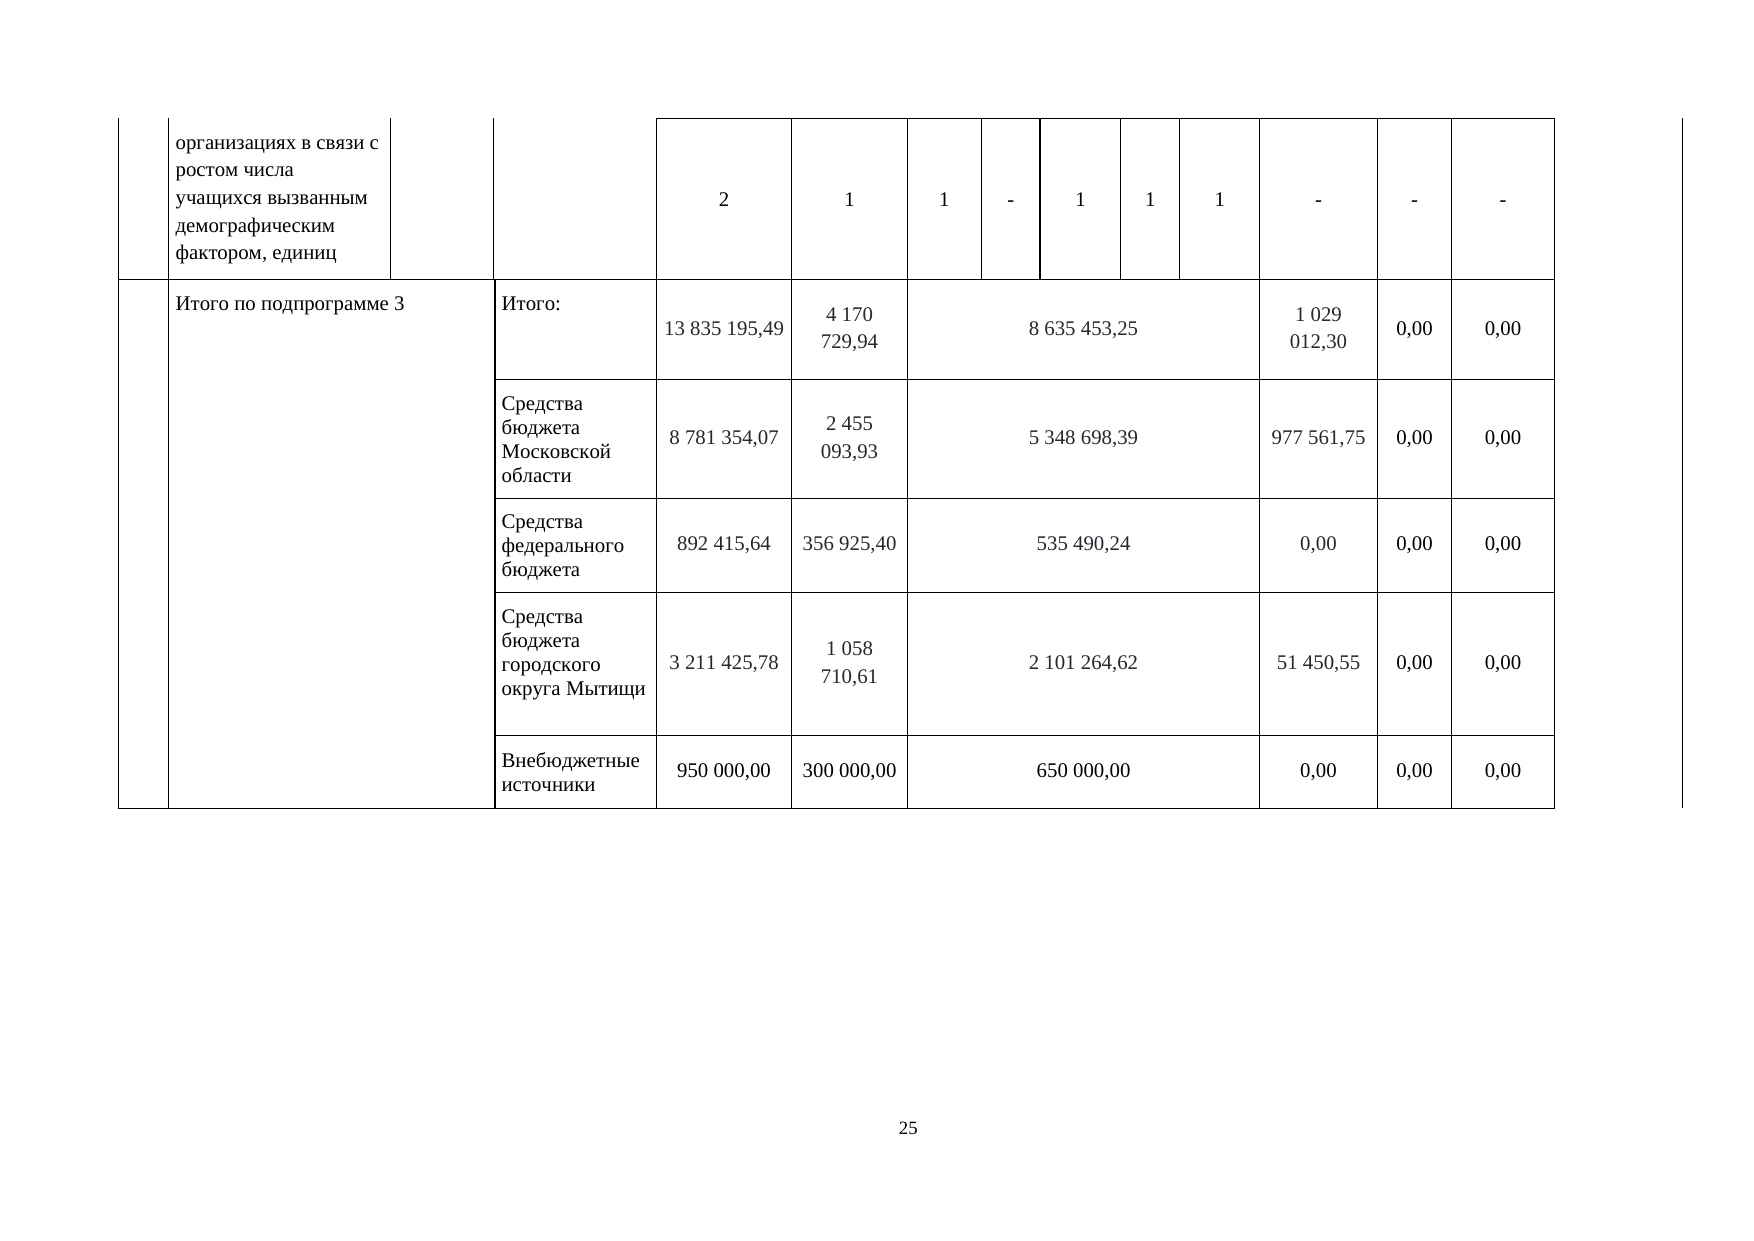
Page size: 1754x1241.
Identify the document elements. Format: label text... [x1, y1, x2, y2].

table_cell 1 [908, 119, 981, 279]
table_cell 5 348 698,39 [908, 380, 1259, 498]
table_cell 1 [1121, 119, 1179, 279]
table_cell 2 101 264,62 [908, 593, 1259, 735]
table_cell 0,00 [1452, 380, 1554, 498]
table_cell 8 635 453,25 [908, 280, 1259, 379]
table_cell - [1378, 119, 1451, 279]
table_cell 0,00 [1378, 499, 1451, 592]
table_cell 0,00 [1452, 280, 1554, 379]
table_cell 0,00 [1260, 736, 1377, 807]
table_cell [119, 280, 168, 807]
table_cell - [1452, 119, 1554, 279]
table_cell 1 029 012,30 [1260, 280, 1377, 379]
table_cell 0,00 [1452, 736, 1554, 807]
table_cell - [982, 119, 1039, 279]
table_cell 2 455 093,93 [792, 380, 907, 498]
table_cell 4 170 729,94 [792, 280, 907, 379]
table_cell 650 000,00 [908, 736, 1259, 807]
table_cell 0,00 [1378, 593, 1451, 735]
table_cell 1 058 710,61 [792, 593, 907, 735]
table_cell 0,00 [1452, 499, 1554, 592]
table_cell 13 835 195,49 [657, 280, 791, 379]
table_cell 1 [1180, 119, 1259, 279]
table_cell 892 415,64 [657, 499, 791, 592]
table_cell 8 781 354,07 [657, 380, 791, 498]
table_cell 2 [657, 119, 791, 279]
table_cell Внебюджетные источники [496, 736, 656, 807]
table_cell Итого по подпрограмме 3 [169, 280, 494, 807]
table_cell 0,00 [1260, 499, 1377, 592]
table_cell Средства федерального бюджета [496, 499, 656, 592]
table_cell 535 490,24 [908, 499, 1259, 592]
table_cell 300 000,00 [792, 736, 907, 807]
table_cell 1 [1041, 119, 1120, 279]
table_cell Средства бюджета городского округа Мытищи [496, 593, 656, 735]
table_cell 51 450,55 [1260, 593, 1377, 735]
table_cell 0,00 [1452, 593, 1554, 735]
table_cell 356 925,40 [792, 499, 907, 592]
table_cell Средства бюджета Московской области [496, 380, 656, 498]
table_cell Итого: [496, 280, 656, 379]
table_cell 977 561,75 [1260, 380, 1377, 498]
table_cell 950 000,00 [657, 736, 791, 807]
table_cell 0,00 [1378, 380, 1451, 498]
table_cell - [1260, 119, 1377, 279]
table_cell 0,00 [1378, 280, 1451, 379]
table_cell 1 [792, 119, 907, 279]
table_cell 0,00 [1378, 736, 1451, 807]
table_cell 3 211 425,78 [657, 593, 791, 735]
